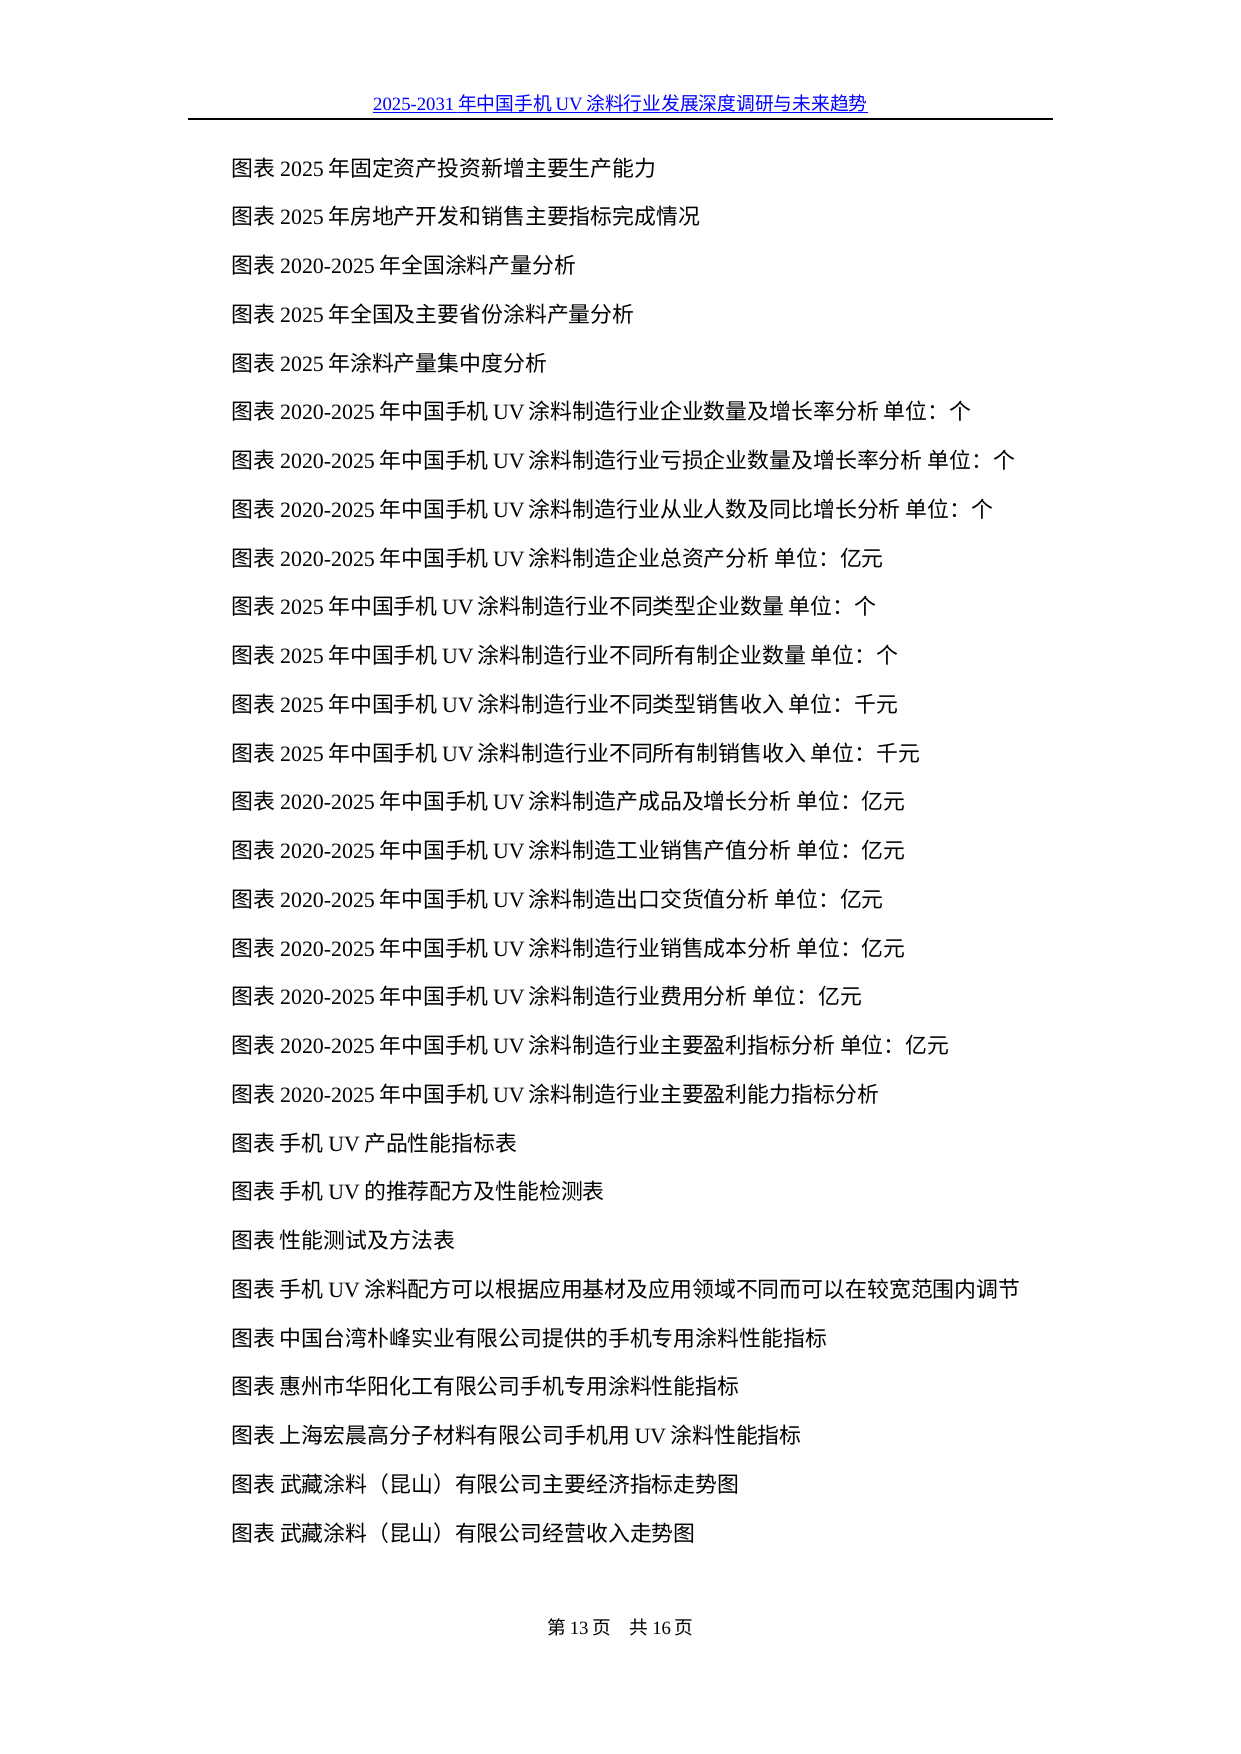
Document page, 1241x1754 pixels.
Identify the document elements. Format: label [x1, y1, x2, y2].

text [187, 150, 1053, 1548]
